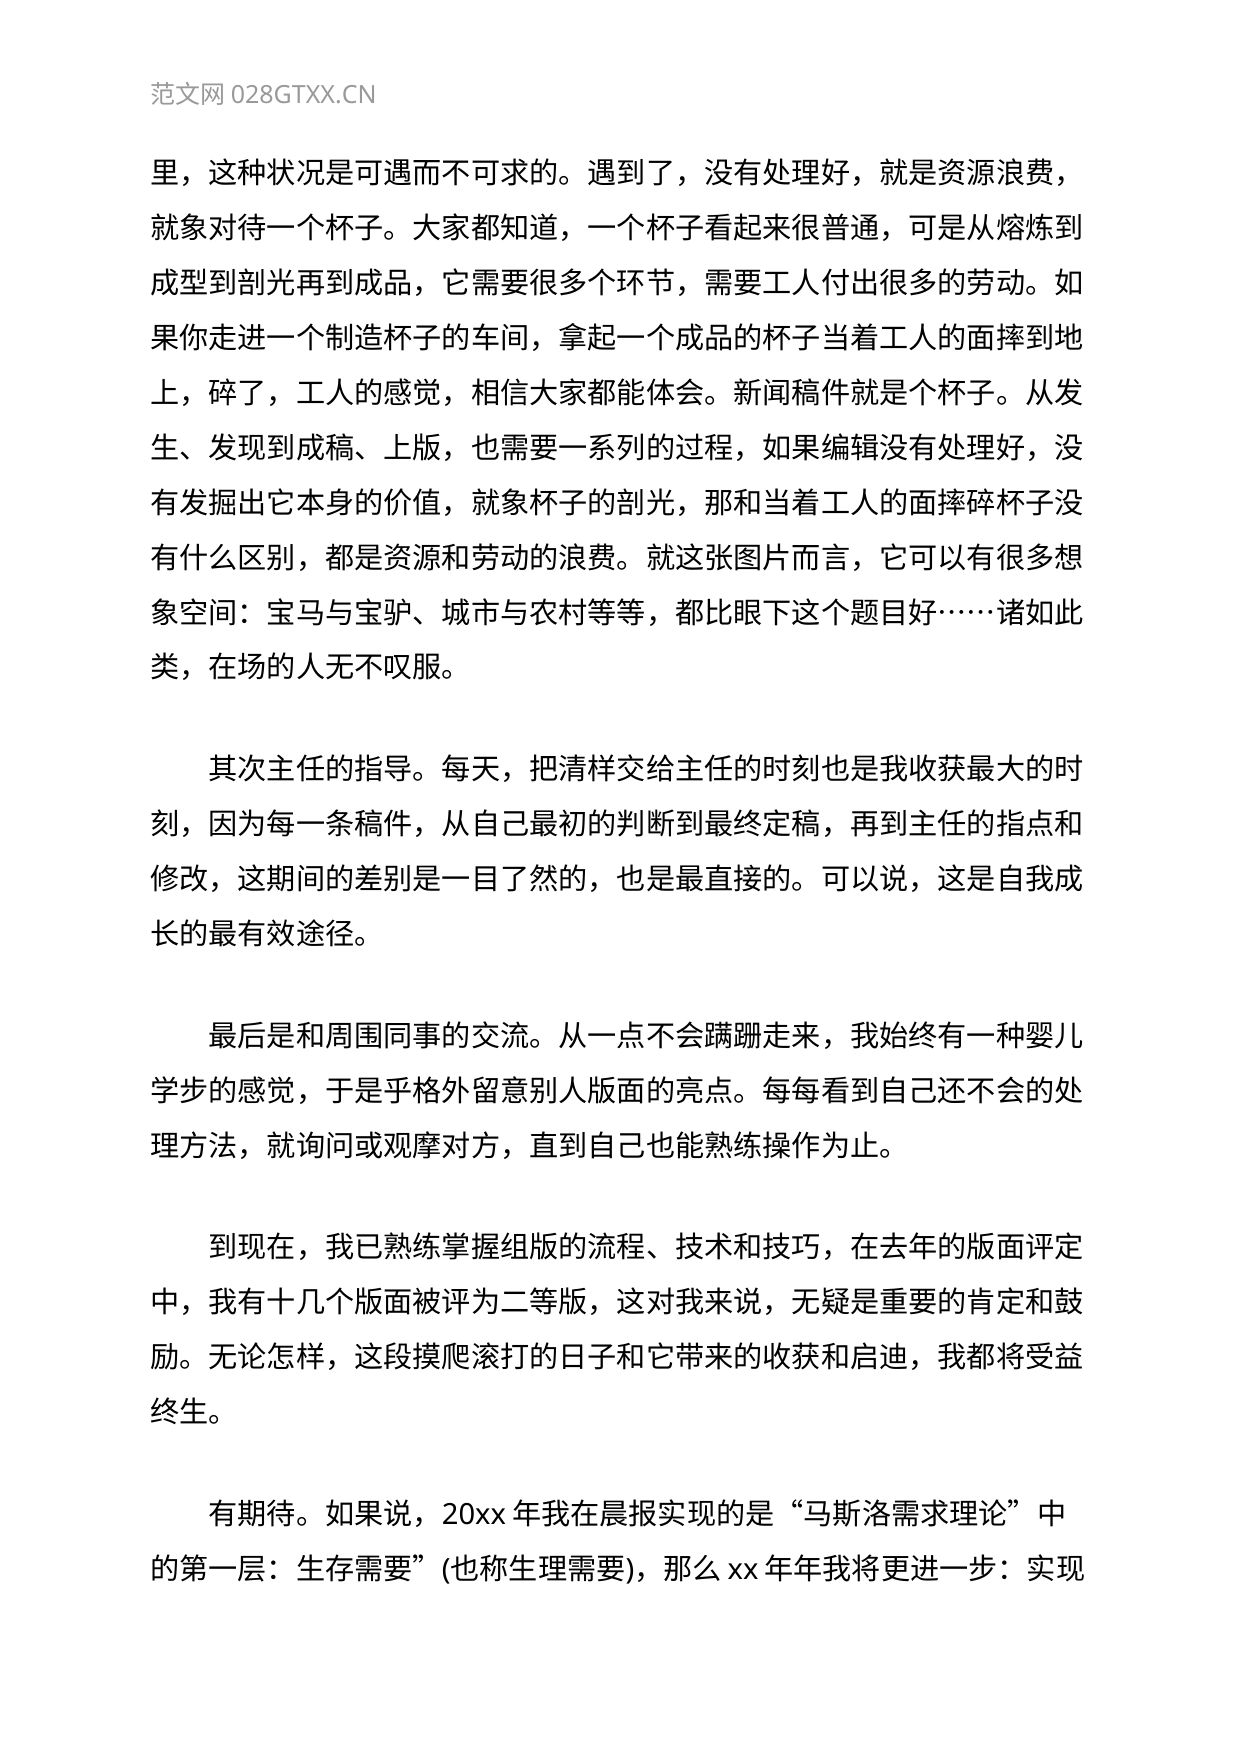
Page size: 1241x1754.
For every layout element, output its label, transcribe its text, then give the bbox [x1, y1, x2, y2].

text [150, 150, 1090, 686]
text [150, 1490, 1090, 1588]
text 到现在，我已熟练掌握组版的流程、技术和技巧，在去年的版面评定中，我有十几个版面被评为二等版，这对我来说，无疑是重要的肯定和鼓励。无论怎样，这段摸爬滚打的日子和它带来的收获和启迪，我都将受益终生。 [150, 1224, 1090, 1431]
text 其次主任的指导。每天，把清样交给主任的时刻也是我收获最大的时刻，因为每一条稿件，从自己最初的判断到最终定稿，再到主任的指点和修改，这期间的差别是一目了然的，也是最直接的。可以说，这是自我成长的最有效途径。 [150, 746, 1090, 953]
text 最后是和周围同事的交流。从一点不会蹒跚走来，我始终有一种婴儿学步的感觉，于是乎格外留意别人版面的亮点。每每看到自己还不会的处理方法，就询问或观摩对方，直到自己也能熟练操作为止。 [150, 1012, 1090, 1164]
